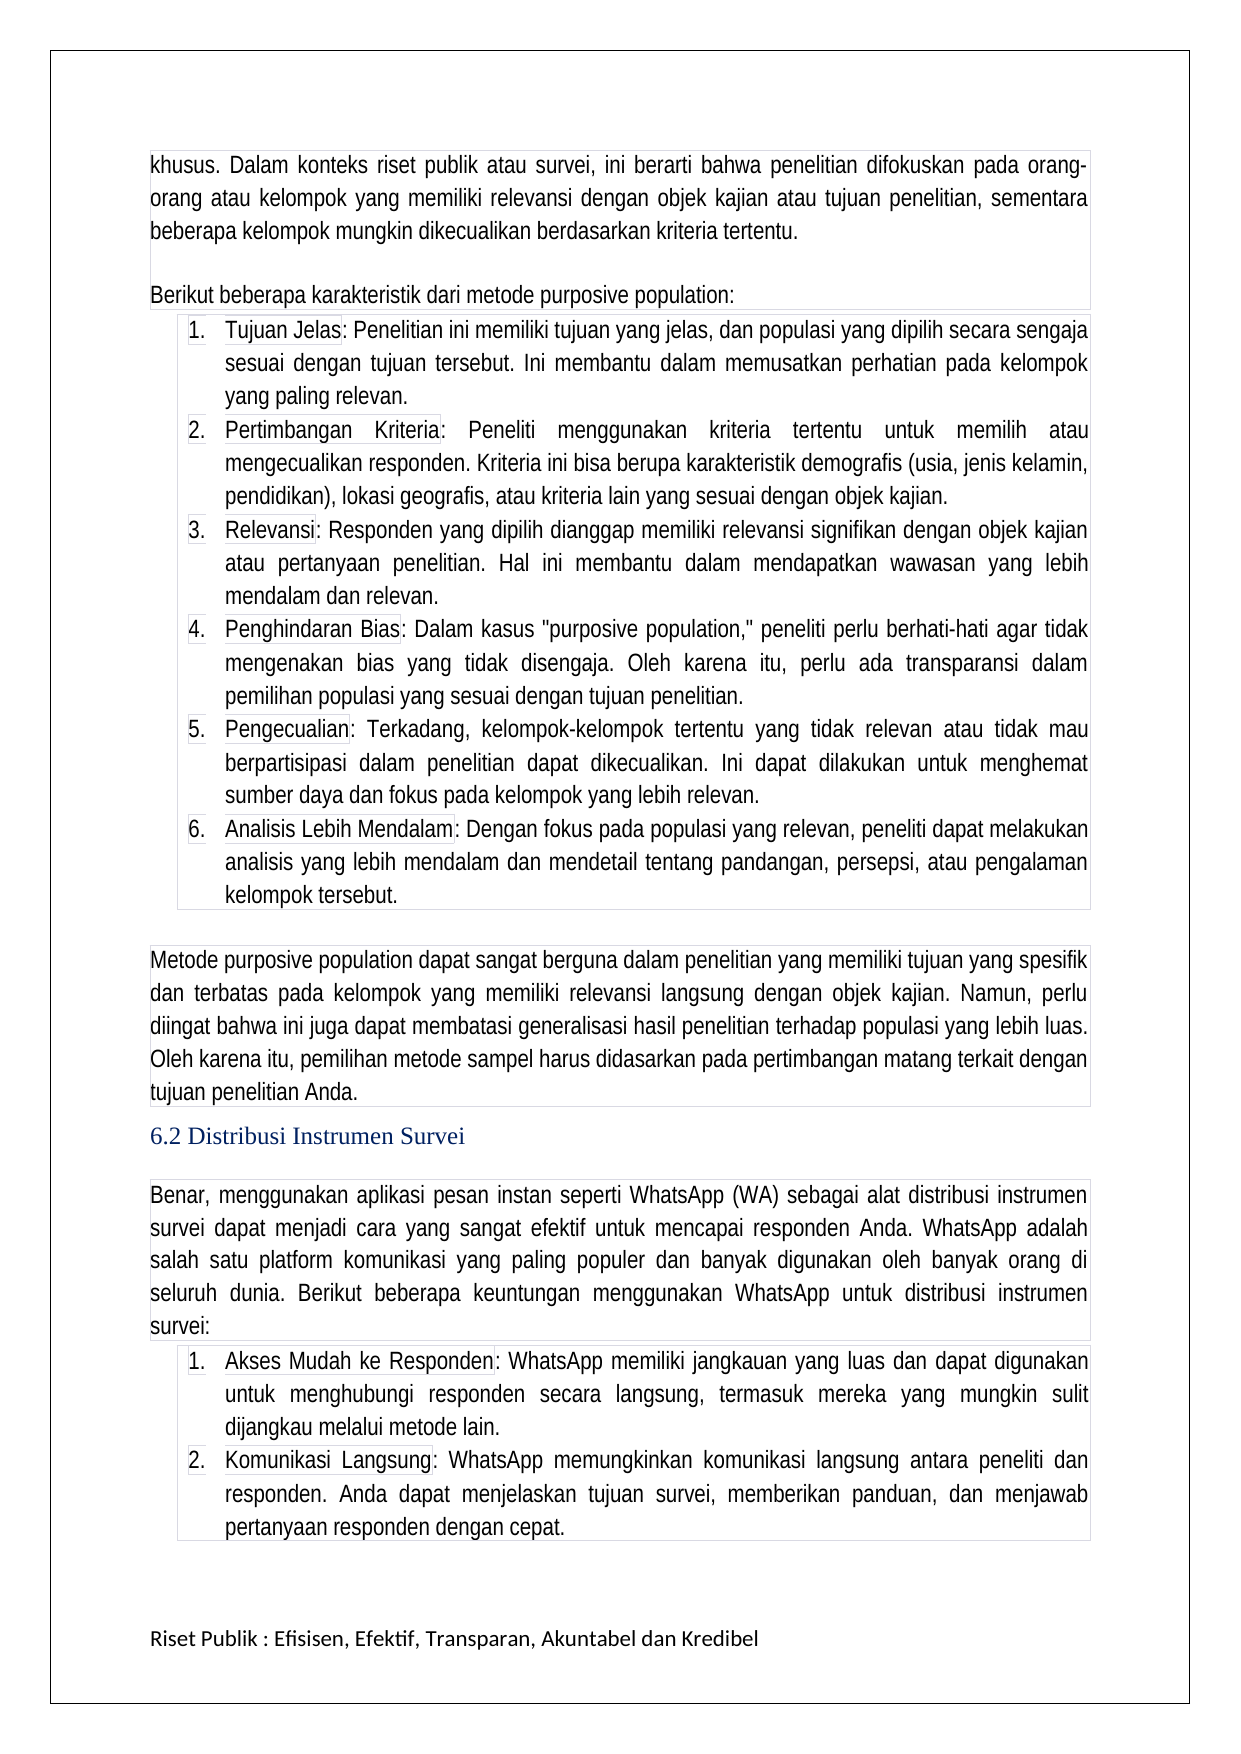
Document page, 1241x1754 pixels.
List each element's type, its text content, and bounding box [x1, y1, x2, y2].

text Metode purposive population dapat sangat berguna dalam penelitian yang memiliki tujuan yang spesifik dan terbatas pada kelompok yang memiliki relevansi langsung dengan objek kajian. Namun, perlu diingat bahwa ini juga dapat membatasi generalisasi hasil penelitian terhadap populasi yang lebih luas. Oleh karena itu, pemilihan metode sampel harus didasarkan pada pertimbangan matang terkait dengan tujuan penelitian Anda. [151, 946, 1090, 1106]
list Penghindaran Bias: Dalam kasus "purposive population," peneliti perlu berhati-hati agar tidak mengenakan bias yang tidak disengaja. Oleh karena itu, perlu ada transparansi dalam pemilihan populasi yang sesuai dengan tujuan penelitian. [178, 613, 1090, 709]
text 6.2 Distribusi Instrumen Survei [150, 1121, 1090, 1150]
list Akses Mudah ke Responden: WhatsApp memiliki jangkauan yang luas dan dapat digunakan untuk menghubungi responden secara langsung, termasuk mereka yang mungkin sulit dijangkau melalui metode lain. [178, 1346, 1090, 1441]
text Benar, menggunakan aplikasi pesan instan seperti WhatsApp (WA) sebagai alat distribusi instrumen survei dapat menjadi cara yang sangat efektif untuk mencapai responden Anda. WhatsApp adalah salah satu platform komunikasi yang paling populer dan banyak digunakan oleh banyak orang di seluruh dunia. Berikut beberapa keuntungan menggunakan WhatsApp untuk distribusi instrumen survei: [151, 1180, 1090, 1340]
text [151, 151, 1090, 245]
list Relevansi: Responden yang dipilih dianggap memiliki relevansi signifikan dengan objek kajian atau pertanyaan penelitian. Hal ini membantu dalam mendapatkan wawasan yang lebih mendalam dan relevan. [178, 513, 1090, 609]
list Komunikasi Langsung: WhatsApp memungkinkan komunikasi langsung antara peneliti dan responden. Anda dapat menjelaskan tujuan survei, memberikan panduan, dan menjawab pertanyaan responden dengan cepat. [178, 1444, 1090, 1540]
list Pengecualian: Terkadang, kelompok-kelompok tertentu yang tidak relevan atau tidak mau berpartisipasi dalam penelitian dapat dikecualikan. Ini dapat dilakukan untuk menghemat sumber daya dan fokus pada kelompok yang lebih relevan. [178, 713, 1090, 809]
list Pertimbangan Kriteria: Peneliti menggunakan kriteria tertentu untuk memilih atau mengecualikan responden. Kriteria ini bisa berupa karakteristik demografis (usia, jenis kelamin, pendidikan), lokasi geografis, atau kriteria lain yang sesuai dengan objek kajian. [178, 414, 1090, 510]
list Tujuan Jelas: Penelitian ini memiliki tujuan yang jelas, dan populasi yang dipilih secara sengaja sesuai dengan tujuan tersebut. Ini membantu dalam memusatkan perhatian pada kelompok yang paling relevan. [178, 315, 1090, 410]
list Analisis Lebih Mendalam: Dengan fokus pada populasi yang relevan, peneliti dapat melakukan analisis yang lebih mendalam dan mendetail tentang pandangan, persepsi, atau pengalaman kelompok tersebut. [178, 813, 1090, 909]
text Berikut beberapa karakteristik dari metode purposive population: [151, 280, 1090, 309]
